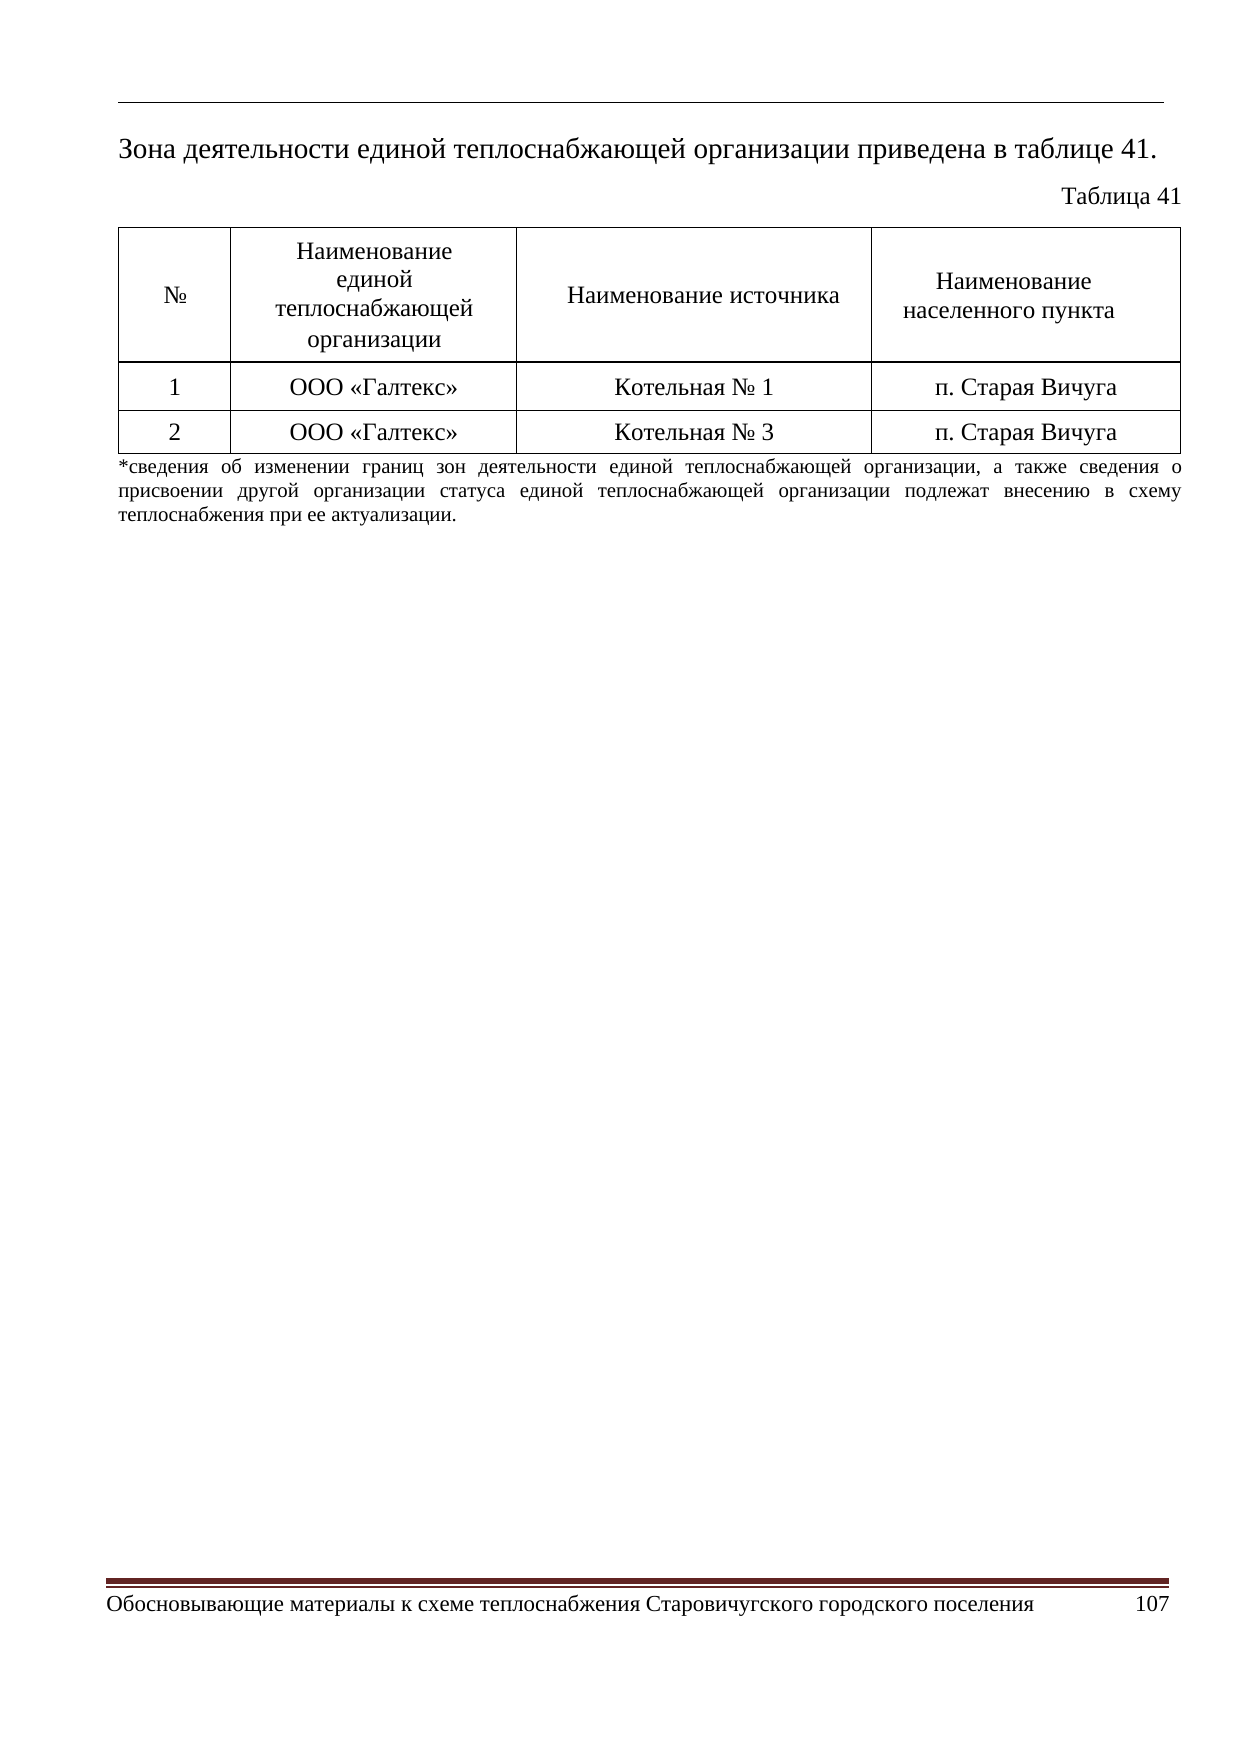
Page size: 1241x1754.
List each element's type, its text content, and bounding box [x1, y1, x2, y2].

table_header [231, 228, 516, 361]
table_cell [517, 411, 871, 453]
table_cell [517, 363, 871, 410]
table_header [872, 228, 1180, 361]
text *сведения об изменении границ зон деятельности единой теплоснабжающей организации, а также сведения о присвоении другой организации статуса единой теплоснабжающей организации подлежат внесению в схему теплоснабжения при ее актуализации. [118, 454, 1182, 526]
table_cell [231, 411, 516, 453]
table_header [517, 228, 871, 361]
text Таблица 41 [106, 181, 1182, 210]
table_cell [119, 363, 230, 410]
text Зона деятельности единой теплоснабжающей организации приведена в таблице 41. [118, 131, 1232, 165]
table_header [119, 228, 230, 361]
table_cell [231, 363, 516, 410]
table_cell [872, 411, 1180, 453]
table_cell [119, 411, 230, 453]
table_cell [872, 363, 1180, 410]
